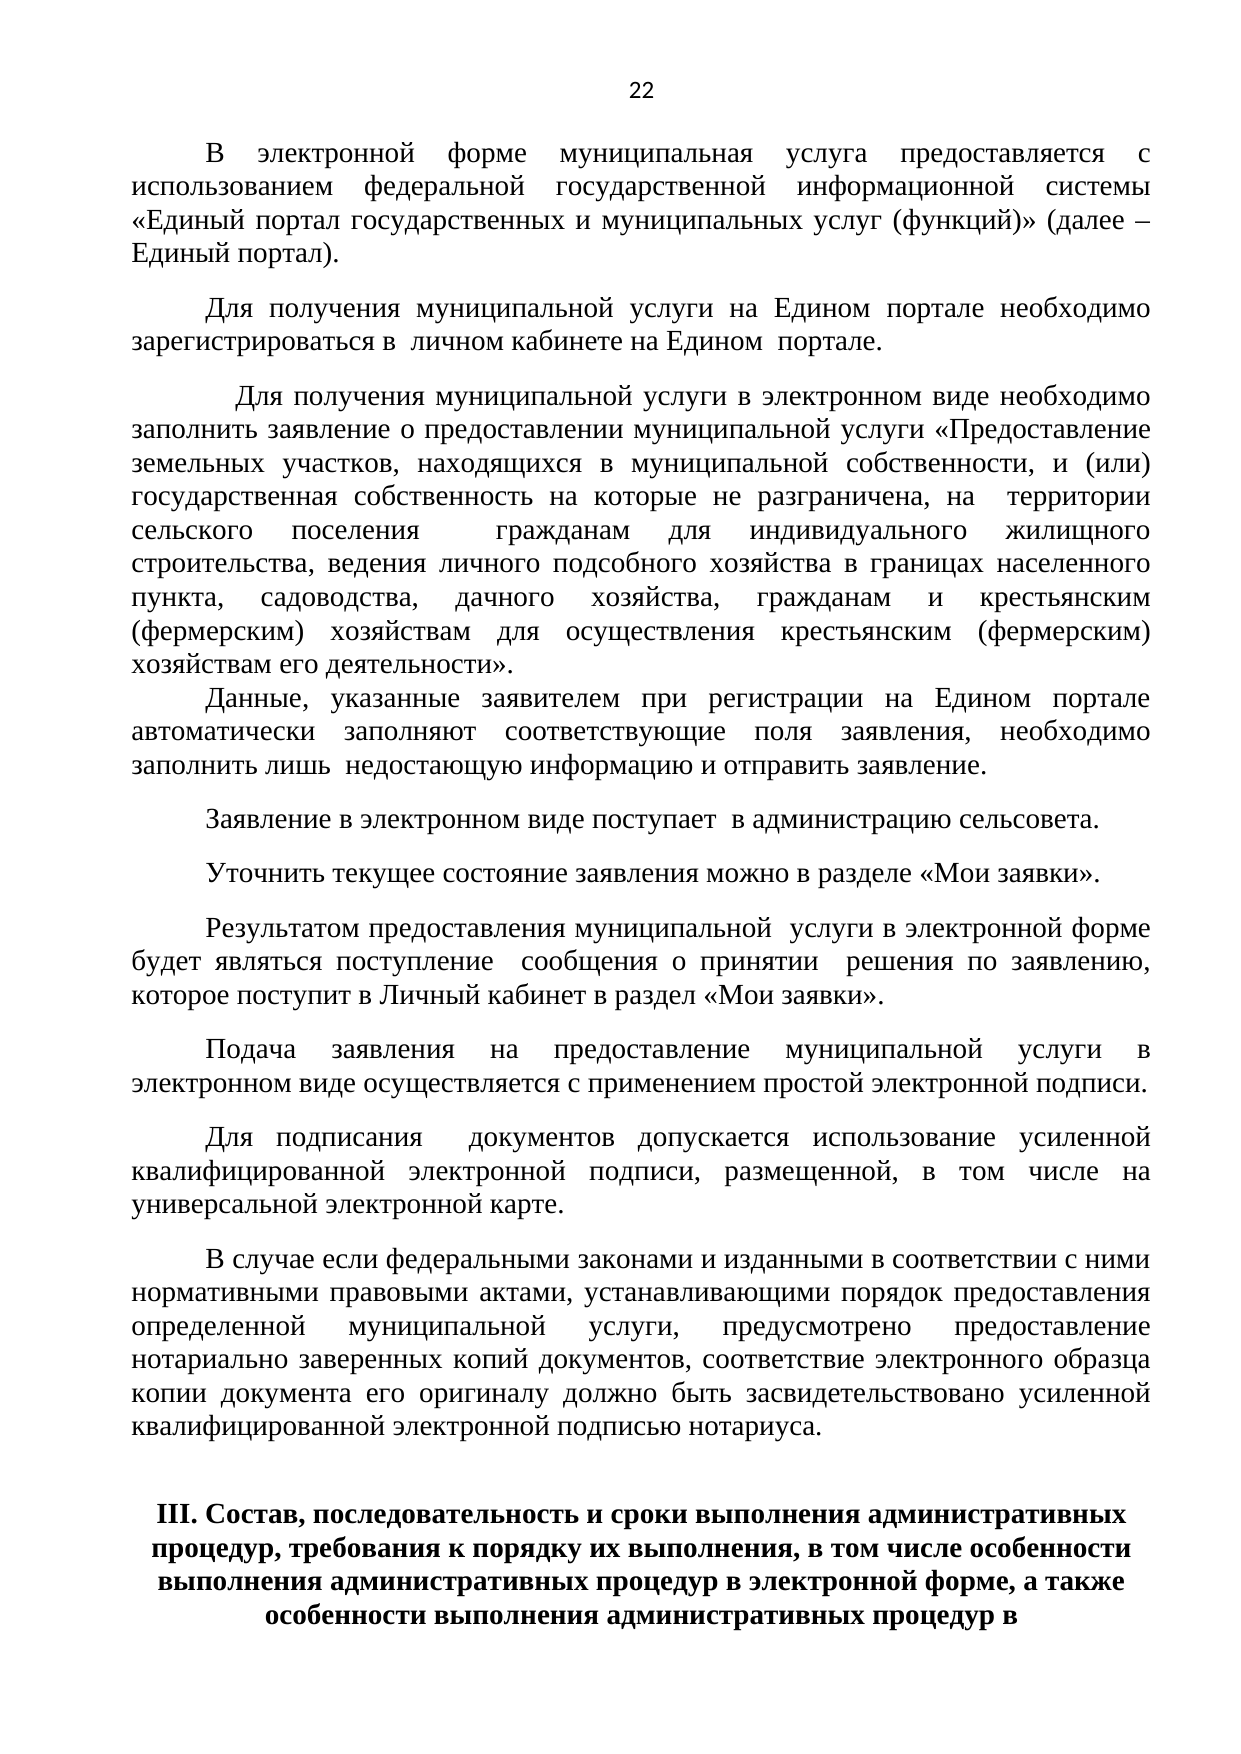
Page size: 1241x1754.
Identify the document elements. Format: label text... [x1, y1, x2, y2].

text Заявление в электронном виде поступает в администрацию сельсовета. [131, 801, 1152, 835]
text Подача заявления на предоставление муниципальной услуги в электронном виде осуществляется с применением простой электронной подписи. [131, 1031, 1152, 1098]
list Для получения муниципальной услуги в электронном виде необходимо заполнить заявление о предоставлении муниципальной услуги «Предоставление земельных участков, находящихся в муниципальной собственности, и (или) государственная собственность на которые не разграничена, на территории сельского поселения гражданам для индивидуального жилищного строительства, ведения личного подсобного хозяйства в границах населенного пункта, садоводства, дачного хозяйства, гражданам и крестьянским (фермерским) хозяйствам для осуществления крестьянским (фермерским) хозяйствам его деятельности». [131, 378, 1152, 680]
text Для получения муниципальной услуги на Едином портале необходимо зарегистрироваться в личном кабинете на Едином портале. [131, 290, 1152, 357]
text Данные, указанные заявителем при регистрации на Едином портале автоматически заполняют соответствующие поля заявления, необходимо заполнить лишь недостающую информацию и отправить заявление. [131, 680, 1152, 780]
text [131, 1496, 1152, 1631]
text В электронной форме муниципальная услуга предоставляется с использованием федеральной государственной информационной системы «Единый портал государственных и муниципальных услуг (функций)» (далее – Единый портал). [131, 135, 1152, 269]
text В случае если федеральными законами и изданными в соответствии с ними нормативными правовыми актами, устанавливающими порядок предоставления определенной муниципальной услуги, предусмотрено предоставление нотариально заверенных копий документов, соответствие электронного образца копии документа его оригиналу должно быть засвидетельствовано усиленной квалифицированной электронной подписью нотариуса. [131, 1241, 1152, 1442]
text Уточнить текущее состояние заявления можно в разделе «Мои заявки». [131, 856, 1152, 889]
text Результатом предоставления муниципальной услуги в электронной форме будет являться поступление сообщения о принятии решения по заявлению, которое поступит в Личный кабинет в раздел «Мои заявки». [131, 910, 1152, 1011]
text Для подписания документов допускается использование усиленной квалифицированной электронной подписи, размещенной, в том числе на универсальной электронной карте. [131, 1119, 1152, 1220]
